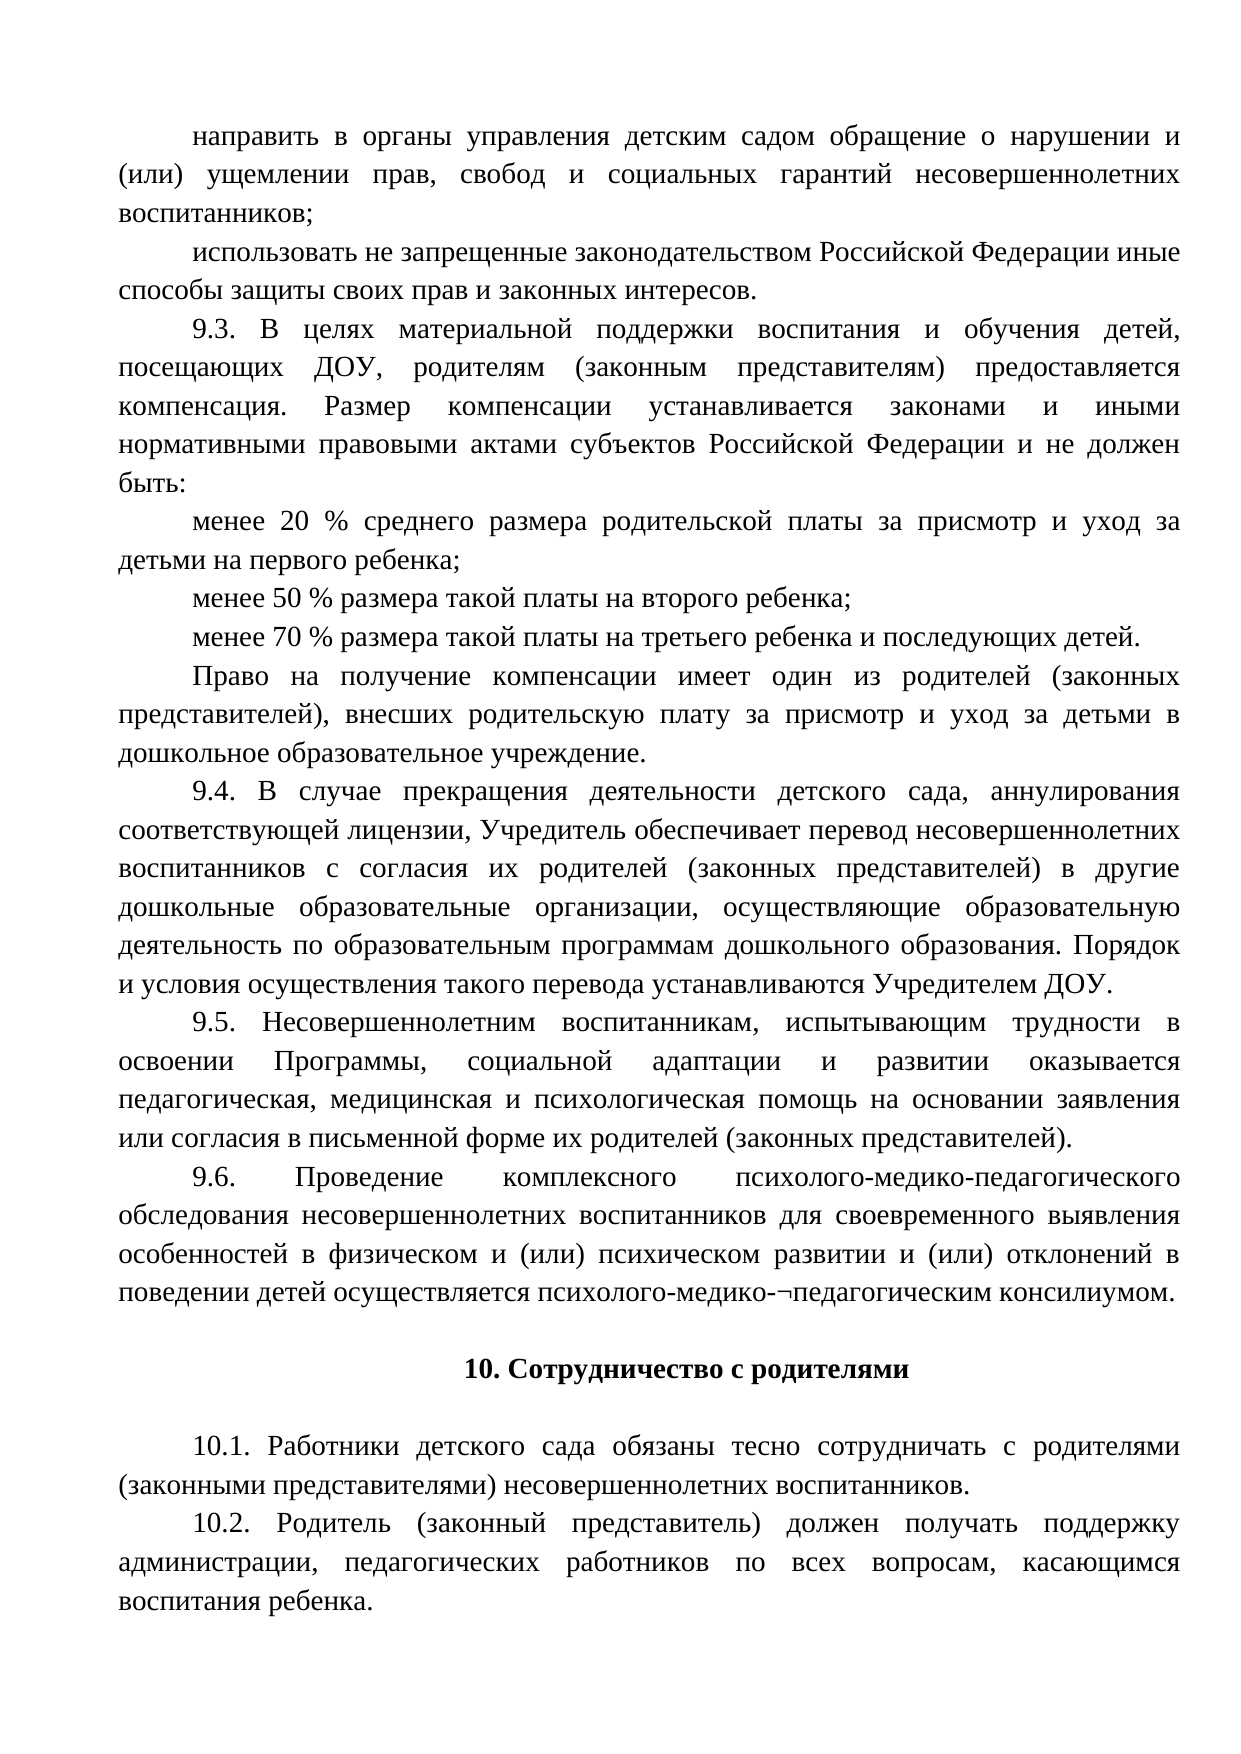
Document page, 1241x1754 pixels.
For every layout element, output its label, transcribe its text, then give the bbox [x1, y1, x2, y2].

text Право на получение компенсации имеет один из родителей (законных представителей), внесших родительскую плату за присмотр и уход за детьми в дошкольное образовательное учреждение. [118, 658, 1181, 768]
text 9.6. Проведение комплексного психолого-медико-педагогического обследования несовершеннолетних воспитанников для своевременного выявления особенностей в физическом и (или) психическом развитии и (или) отклонений в поведении детей осуществляется психолого-медико-¬педагогическим консилиумом. [118, 1159, 1181, 1308]
text 10.2. Родитель (законный представитель) должен получать поддержку администрации, педагогических работников по всех вопросам, касающимся воспитания ребенка. [118, 1506, 1181, 1616]
text 10. Сотрудничество с родителями [118, 1351, 1181, 1385]
text менее 70 % размера такой платы на третьего ребенка и последующих детей. [118, 619, 1181, 653]
text 9.3. В целях материальной поддержки воспитания и обучения детей, посещающих ДОУ, родителям (законным представителям) предоставляется компенсация. Размер компенсации устанавливается законами и иными нормативными правовыми актами субъектов Российской Федерации и не должен быть: [118, 311, 1181, 498]
text менее 50 % размера такой платы на второго ребенка; [118, 581, 1181, 614]
text направить в органы управления детским садом обращение о нарушении и (или) ущемлении прав, свобод и социальных гарантий несовершеннолетних воспитанников; [118, 118, 1181, 229]
text 9.5. Несовершеннолетним воспитанникам, испытывающим трудности в освоении Программы, социальной адаптации и развитии оказывается педагогическая, медицинская и психологическая помощь на основании заявления или согласия в письменной форме их родителей (законных представителей). [118, 1004, 1181, 1154]
text 9.4. В случае прекращения деятельности детского сада, аннулирования соответствующей лицензии, Учредитель обеспечивает перевод несовершеннолетних воспитанников с согласия их родителей (законных представителей) в другие дошкольные образовательные организации, осуществляющие образовательную деятельность по образовательным программам дошкольного образования. Порядок и условия осуществления такого перевода устанавливаются Учредителем ДОУ. [118, 773, 1181, 999]
text менее 20 % среднего размера родительской платы за присмотр и уход за детьми на первого ребенка; [118, 503, 1181, 576]
text 10.1. Работники детского сада обязаны тесно сотрудничать с родителями (законными представителями) несовершеннолетних воспитанников. [118, 1428, 1181, 1501]
text использовать не запрещенные законодательством Российской Федерации иные способы защиты своих прав и законных интересов. [118, 234, 1181, 306]
